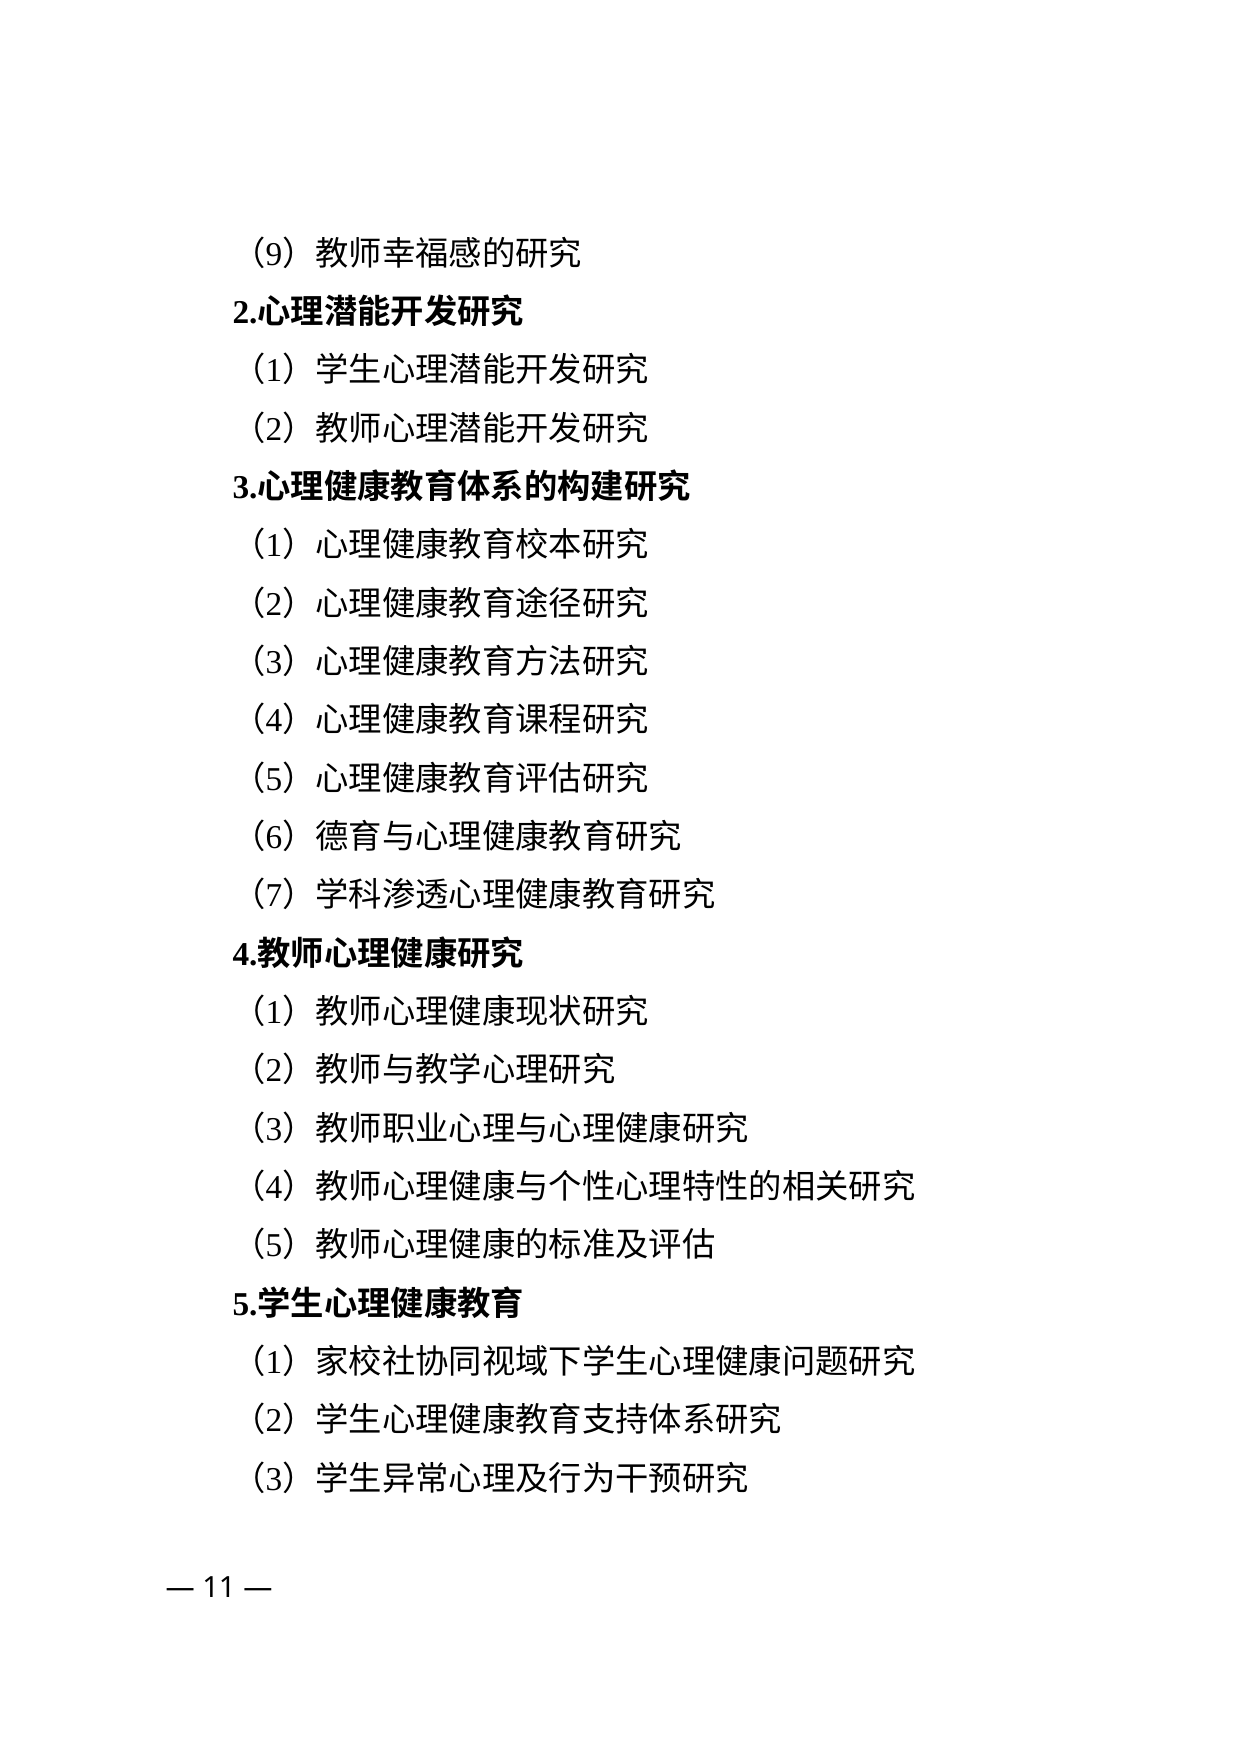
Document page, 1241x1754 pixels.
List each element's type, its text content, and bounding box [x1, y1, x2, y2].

list （1）家校社协同视域下学生心理健康问题研究 [165, 1327, 1087, 1385]
list 3.心理健康教育体系的构建研究 [165, 452, 1087, 510]
list （2）学生心理健康教育支持体系研究 [165, 1385, 1087, 1443]
list （9）教师幸福感的研究 [165, 218, 1087, 277]
list （3）学生异常心理及行为干预研究 [165, 1443, 1087, 1502]
list 4.教师心理健康研究 [165, 918, 1087, 977]
list （2）教师心理潜能开发研究 [165, 393, 1087, 452]
list （3）教师职业心理与心理健康研究 [165, 1093, 1087, 1152]
list （4）教师心理健康与个性心理特性的相关研究 [165, 1152, 1087, 1210]
list （6）德育与心理健康教育研究 [165, 802, 1087, 860]
list （1）学生心理潜能开发研究 [165, 335, 1087, 393]
list （1）心理健康教育校本研究 [165, 510, 1087, 568]
list （5）教师心理健康的标准及评估 [165, 1210, 1087, 1268]
list （2）教师与教学心理研究 [165, 1035, 1087, 1093]
list （7）学科渗透心理健康教育研究 [165, 860, 1087, 918]
list 5.学生心理健康教育 [165, 1268, 1087, 1327]
list （3）心理健康教育方法研究 [165, 627, 1087, 685]
list （4）心理健康教育课程研究 [165, 685, 1087, 743]
list 2.心理潜能开发研究 [165, 277, 1087, 335]
list （1）教师心理健康现状研究 [165, 977, 1087, 1035]
list （2）心理健康教育途径研究 [165, 568, 1087, 627]
list （5）心理健康教育评估研究 [165, 743, 1087, 802]
